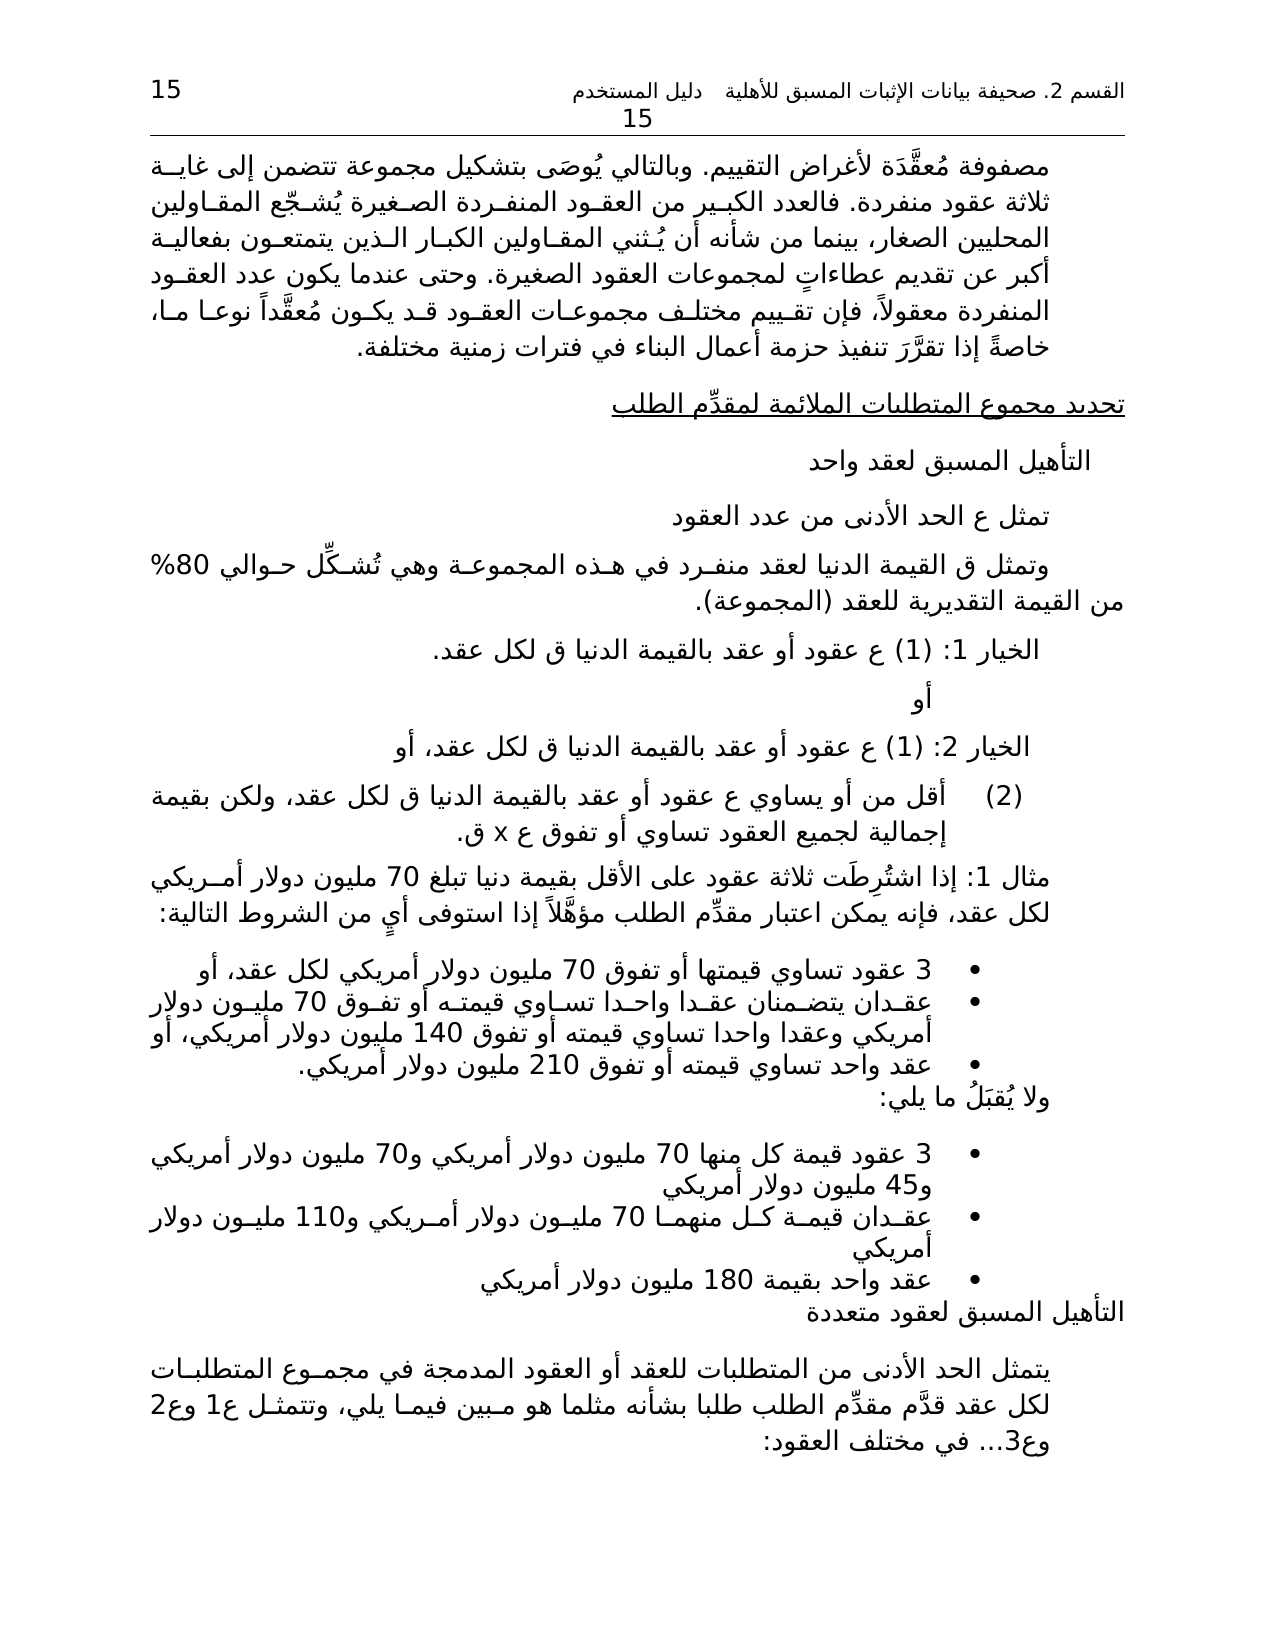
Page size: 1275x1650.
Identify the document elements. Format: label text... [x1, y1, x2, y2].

text يتمثل الحد الأدنى من المتطلبات للعقد أو العقود المدمجة في مجموع المتطلبات لكل عقد قدَّم مقدِّم الطلب طلبا بشأنه مثلما هو مبين فيما يلي، وتتمثل ع1 وع2 وع3... في مختلف العقود: [150, 1353, 1051, 1457]
text ولا يُقبَلُ ما يلي: [150, 1081, 1051, 1112]
text الخيار 2: (1) ع عقود أو عقد بالقيمة الدنيا ق لكل عقد، أو [150, 732, 1125, 763]
list عقدان يتضمنان عقدا واحدا تساوي قيمته أو تفوق 70 مليون دولار أمريكي وعقدا واحدا تساوي قيمته أو تفوق 140 مليون دولار أمريكي، أو [150, 986, 970, 1049]
text التأهيل المسبق لعقد واحد [150, 445, 1125, 477]
text تحديد مجموع المتطلبات الملائمة لمقدِّم الطلب [150, 388, 1125, 420]
text الخيار 1: (1) ع عقود أو عقد بالقيمة الدنيا ق لكل عقد. [150, 634, 1125, 666]
text التأهيل المسبق لعقود متعددة [150, 1296, 1125, 1327]
list عقد واحد تساوي قيمته أو تفوق 210 مليون دولار أمريكي. [150, 1049, 970, 1081]
text مثال 1: إذا اشتُرِطَت ثلاثة عقود على الأقل بقيمة دنيا تبلغ 70 مليون دولار أمريكي لكل عقد، فإنه يمكن اعتبار مقدِّم الطلب مؤهَّلاً إذا استوفى أيٍ من الشروط التالية: [150, 861, 1051, 929]
text وتمثل ق القيمة الدنيا لعقد منفرد في هذه المجموعة وهي تُشكِّل حوالي 80% من القيمة التقديرية للعقد (المجموعة). [150, 549, 1125, 617]
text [150, 150, 1050, 363]
list 3 عقود تساوي قيمتها أو تفوق 70 مليون دولار أمريكي لكل عقد، أو [150, 955, 970, 986]
list أقل من أو يساوي ع عقود أو عقد بالقيمة الدنيا ق لكل عقد، ولكن بقيمة إجمالية لجميع العقود تساوي أو تفوق ع x ق. [150, 780, 985, 849]
list 3 عقود قيمة كل منها 70 مليون دولار أمريكي و70 مليون دولار أمريكي و45 مليون دولار أمريكي [150, 1138, 970, 1201]
text أو [150, 683, 933, 714]
text تمثل ع الحد الأدنى من عدد العقود [150, 500, 1125, 532]
list عقدان قيمة كل منهما 70 مليون دولار أمريكي و110 مليون دولار أمريكي [150, 1201, 970, 1264]
list عقد واحد بقيمة 180 مليون دولار أمريكي [150, 1264, 970, 1296]
